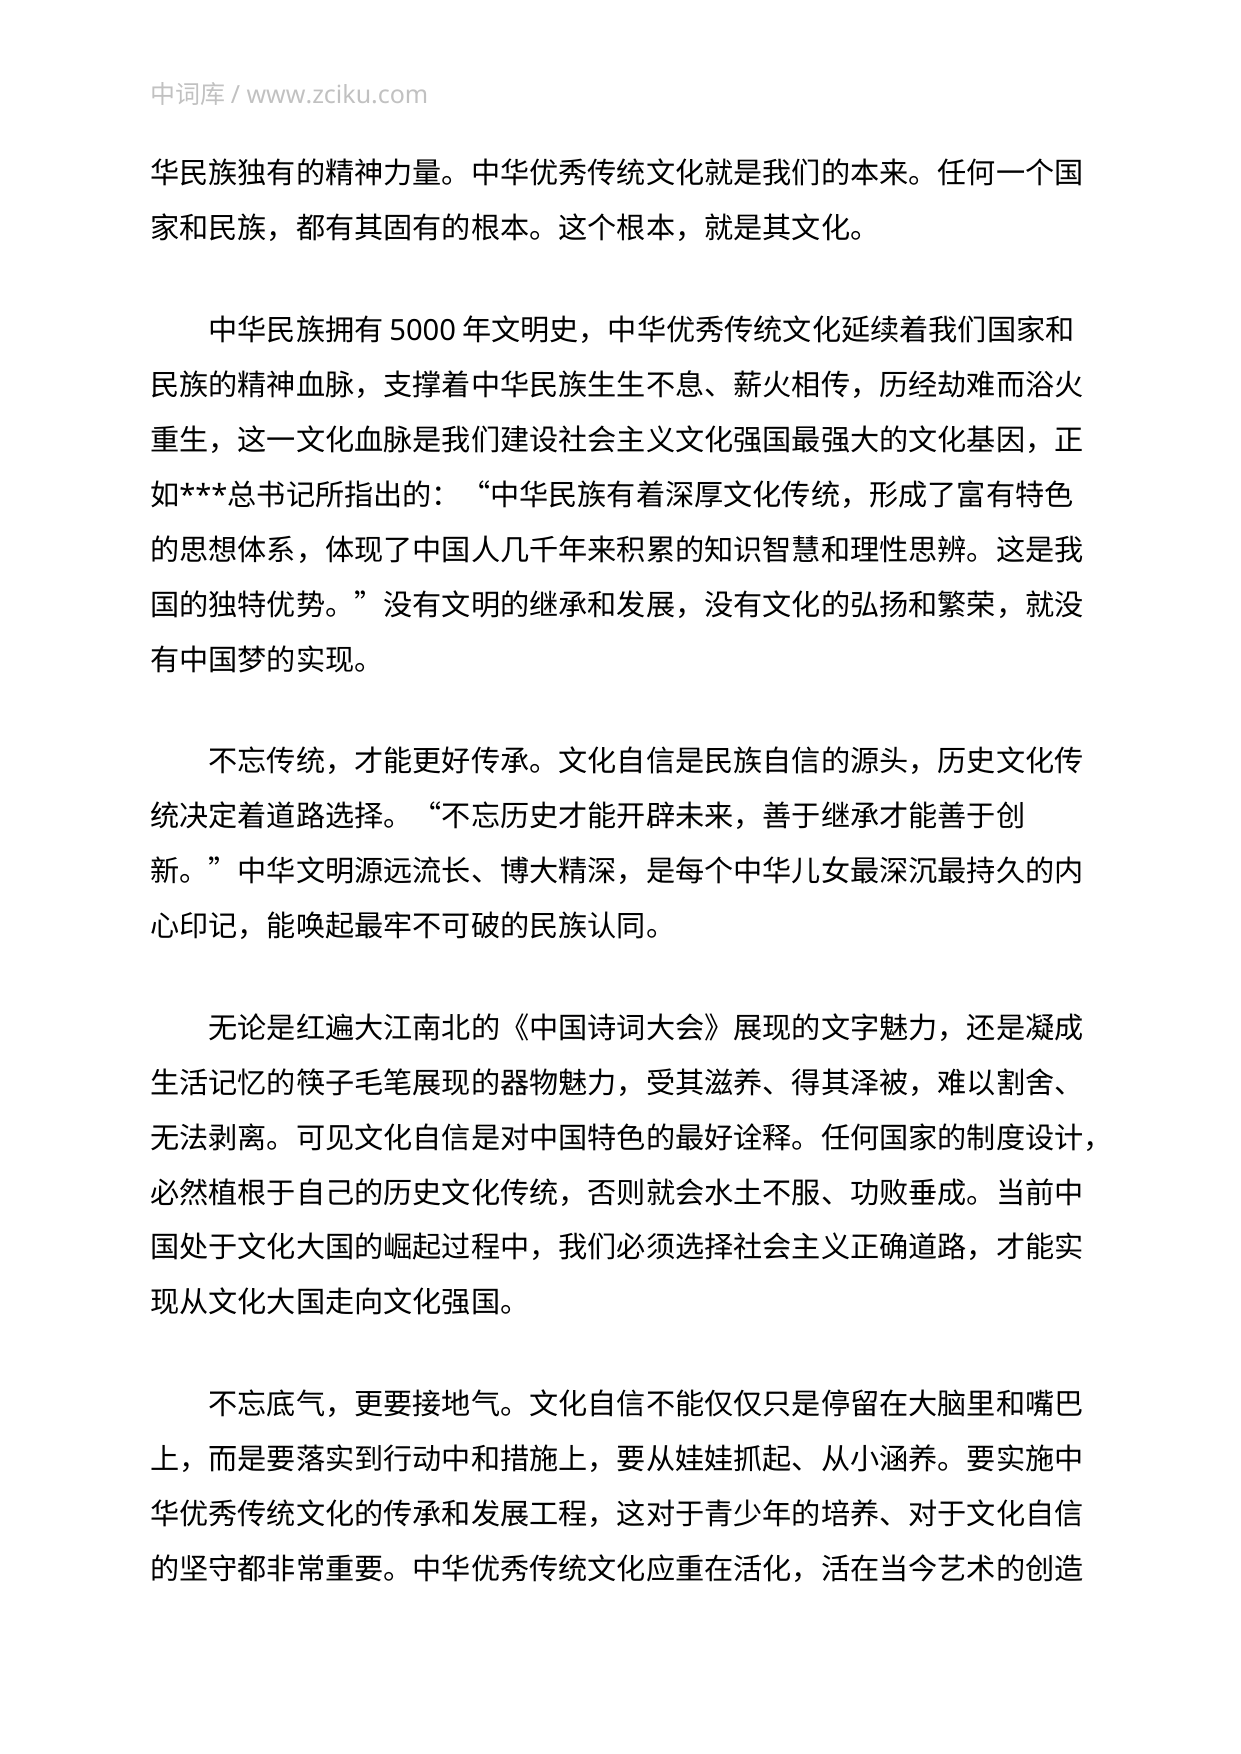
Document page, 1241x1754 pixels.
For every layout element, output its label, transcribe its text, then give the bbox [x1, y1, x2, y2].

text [150, 1381, 1090, 1588]
text 不忘传统，才能更好传承。文化自信是民族自信的源头，历史文化传统决定着道路选择。“不忘历史才能开辟未来，善于继承才能善于创新。”中华文明源远流长、博大精深，是每个中华儿女最深沉最持久的内心印记，能唤起最牢不可破的民族认同。 [150, 738, 1090, 945]
text 无论是红遍大江南北的《中国诗词大会》展现的文字魅力，还是凝成生活记忆的筷子毛笔展现的器物魅力，受其滋养、得其泽被，难以割舍、无法剥离。可见文化自信是对中国特色的最好诠释。任何国家的制度设计，必然植根于自己的历史文化传统，否则就会水土不服、功败垂成。当前中国处于文化大国的崛起过程中，我们必须选择社会主义正确道路，才能实现从文化大国走向文化强国。 [150, 1004, 1090, 1321]
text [150, 150, 1090, 247]
text 中华民族拥有5000年文明史，中华优秀传统文化延续着我们国家和民族的精神血脉，支撑着中华民族生生不息、薪火相传，历经劫难而浴火重生，这一文化血脉是我们建设社会主义文化强国最强大的文化基因，正如***总书记所指出的：“中华民族有着深厚文化传统，形成了富有特色的思想体系，体现了中国人几千年来积累的知识智慧和理性思辨。这是我国的独特优势。”没有文明的继承和发展，没有文化的弘扬和繁荣，就没有中国梦的实现。 [150, 307, 1090, 678]
